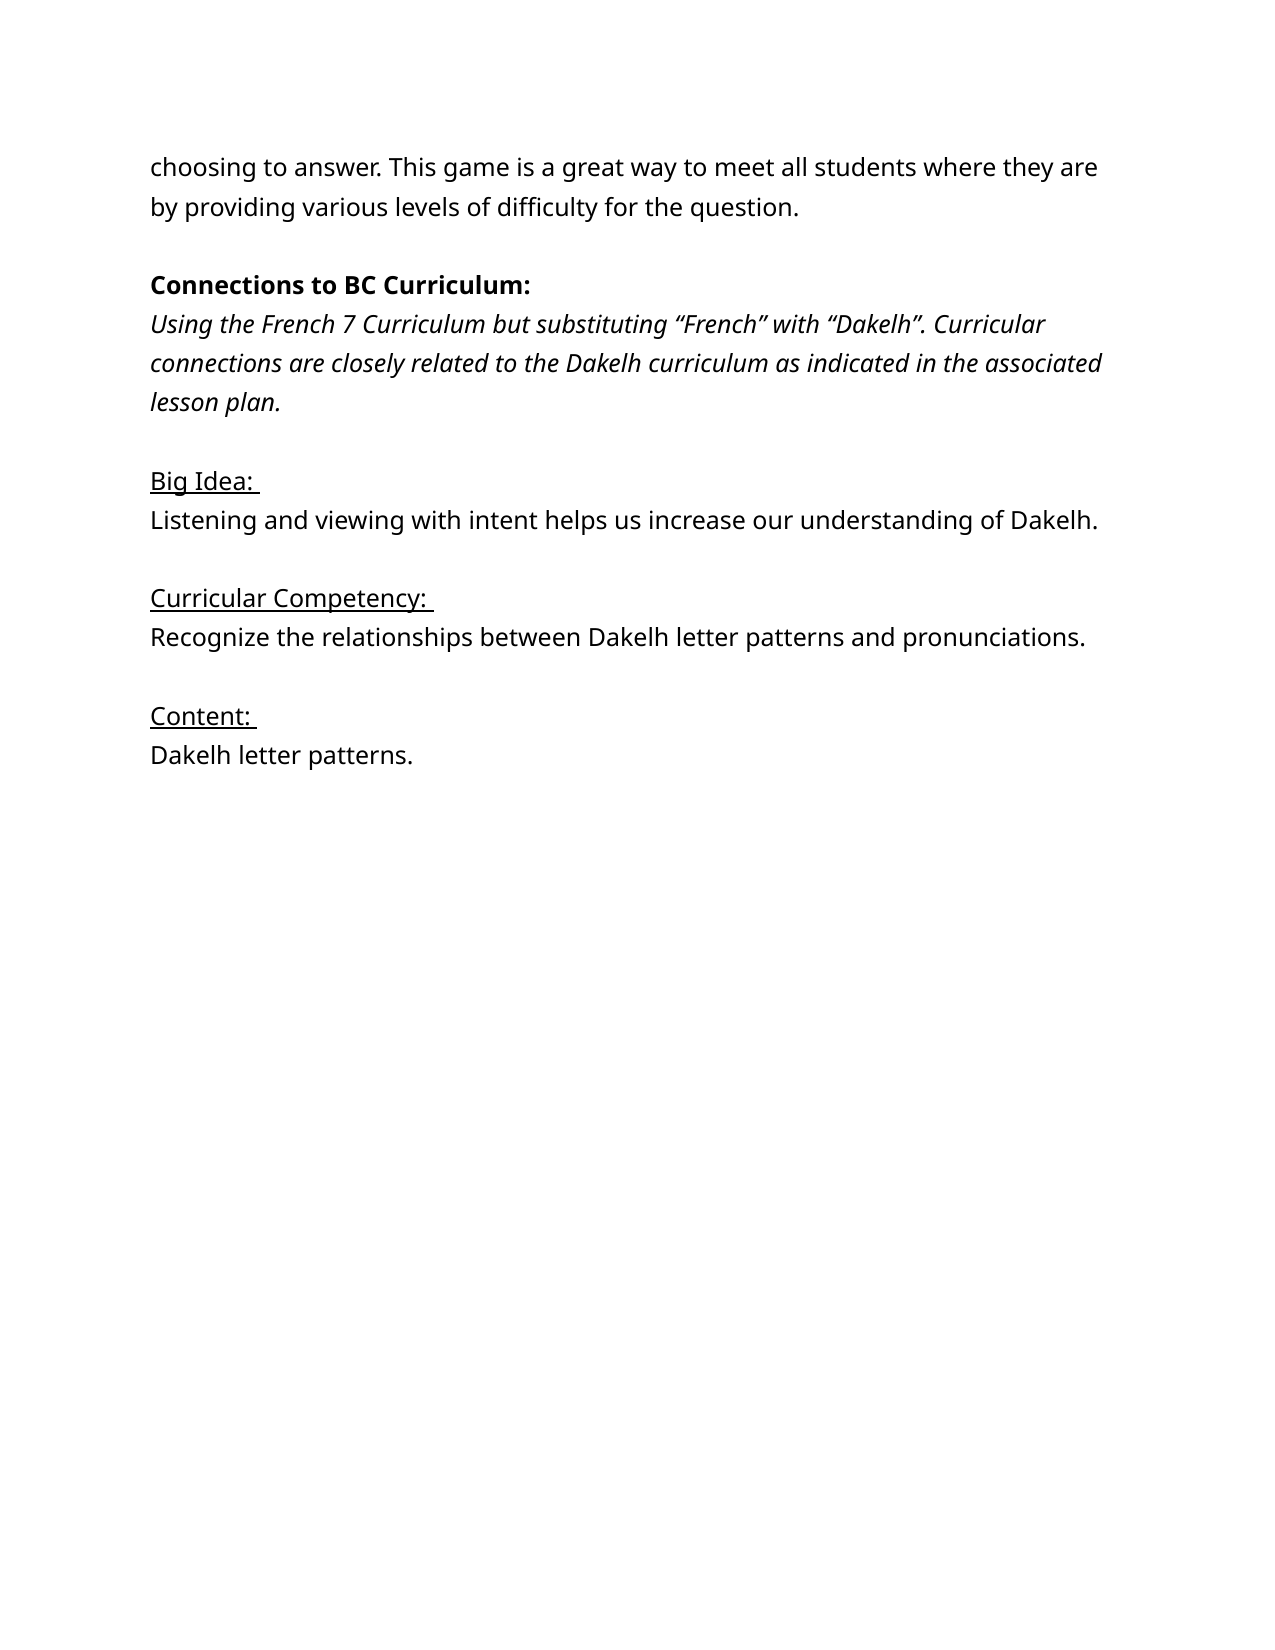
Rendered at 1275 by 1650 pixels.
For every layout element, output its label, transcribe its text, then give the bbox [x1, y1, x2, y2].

text Using the French 7 Curriculum but substituting “French” with “Dakelh”. Curricular connections are closely related to the Dakelh curriculum as indicated in the associated lesson plan. [150, 307, 1125, 419]
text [150, 150, 1125, 223]
text Listening and viewing with intent helps us increase our understanding of Dakelh. [150, 502, 1125, 537]
text Big Idea: [150, 463, 1125, 497]
text Curricular Competency: [150, 581, 1125, 615]
text Content: [150, 698, 1125, 732]
text Dakelh letter patterns. [150, 737, 1125, 772]
text Connections to BC Curriculum: [150, 267, 1125, 302]
text Recognize the relationships between Dakelh letter patterns and pronunciations. [150, 620, 1125, 654]
